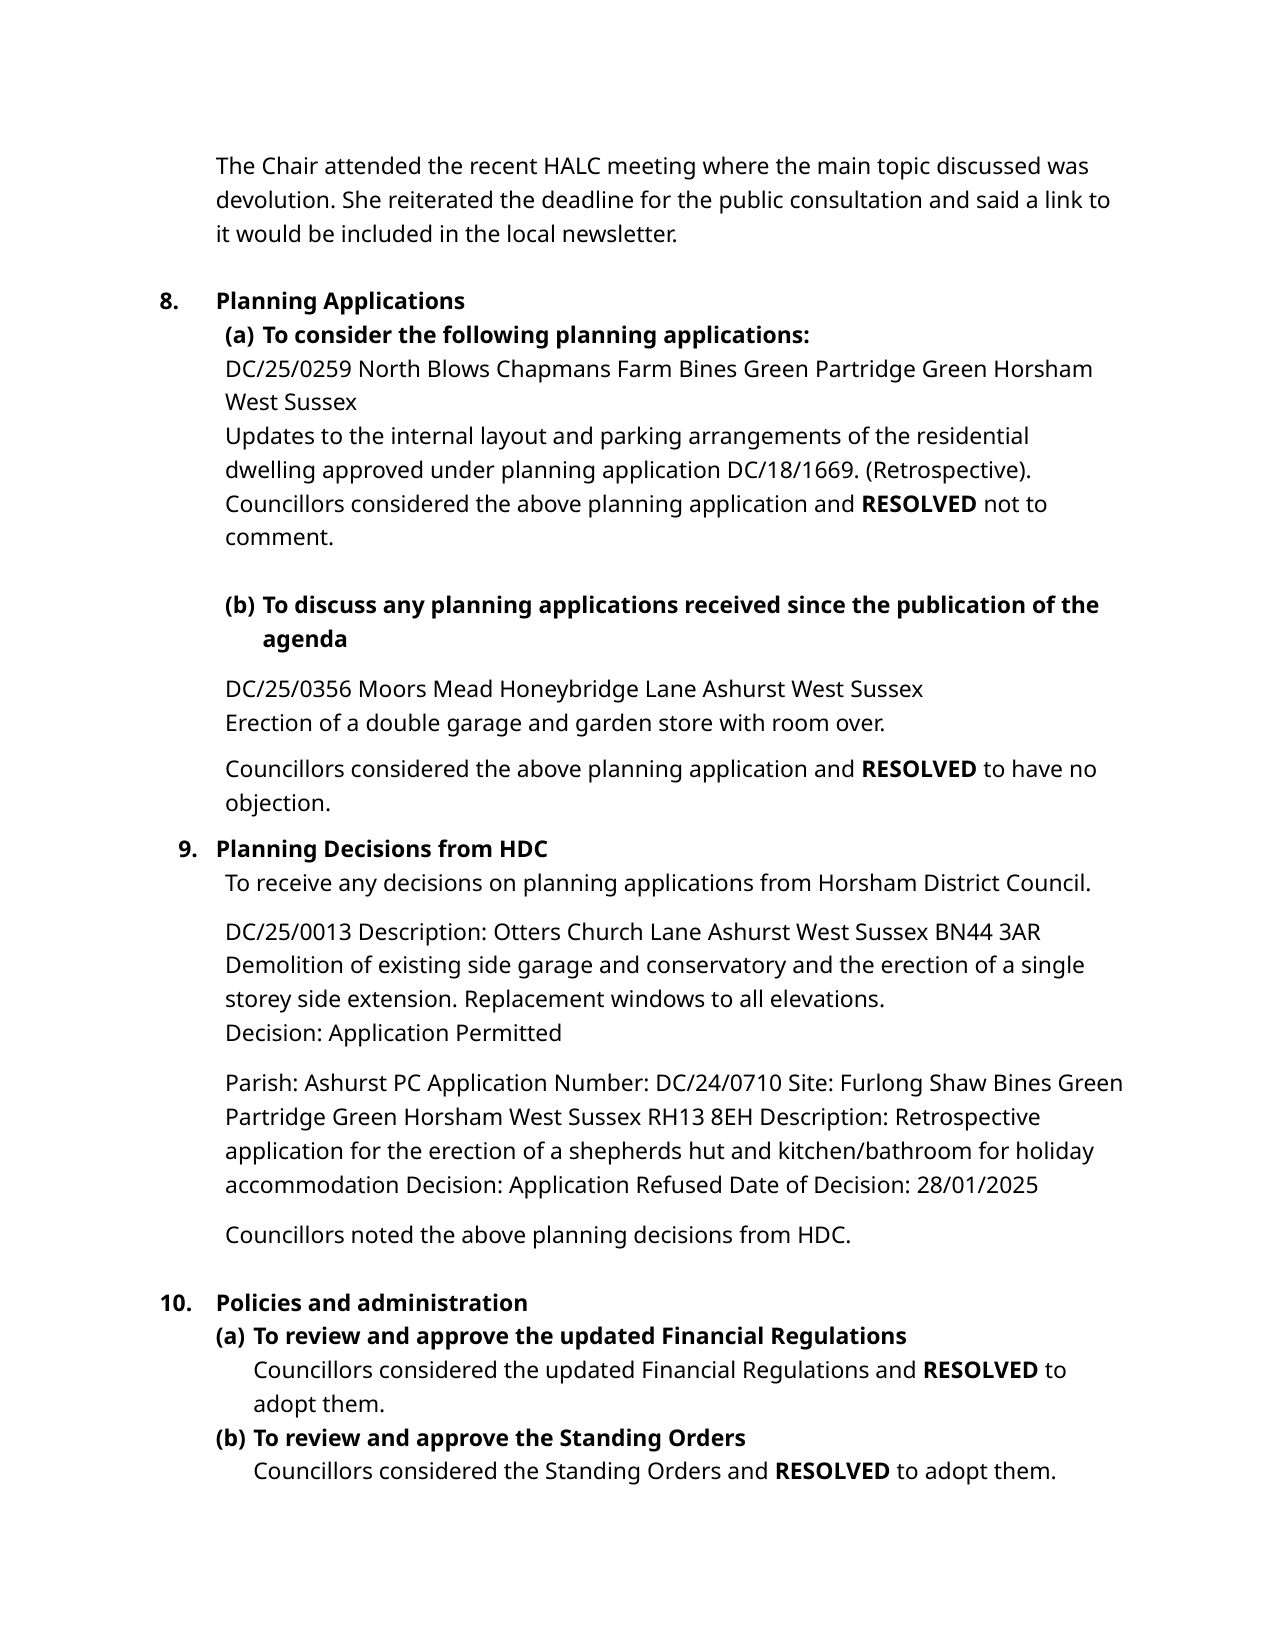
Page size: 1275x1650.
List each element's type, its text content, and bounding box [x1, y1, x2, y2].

text DC/25/0356 Moors Mead Honeybridge Lane Ashurst West Sussex [150, 673, 1125, 704]
list Councillors noted the above planning decisions from HDC. [225, 1219, 1125, 1250]
list DC/25/0013 Description: Otters Church Lane Ashurst West Sussex BN44 3AR [225, 916, 1125, 947]
list Councillors considered the above planning application and RESOLVED not to comment. [225, 487, 1125, 552]
list To review and approve the Standing Orders [216, 1421, 1125, 1453]
list To discuss any planning applications received since the publication of the agenda [225, 589, 1125, 654]
list To receive any decisions on planning applications from Horsham District Council. [225, 867, 1125, 898]
text Erection of a double garage and garden store with room over. [150, 707, 1125, 738]
list Planning Decisions from HDC [178, 833, 1125, 864]
list The Chair attended the recent HALC meeting where the main topic discussed was devolution. She reiterated the deadline for the public consultation and said a link to it would be included in the local newsletter. [216, 150, 1125, 249]
list Updates to the internal layout and parking arrangements of the residential dwelling approved under planning application DC/18/1669. (Retrospective). [225, 420, 1125, 485]
text Councillors considered the above planning application and RESOLVED to have no objection. [225, 753, 1125, 818]
list Planning Applications [159, 285, 1125, 316]
list Decision: Application Permitted [225, 1017, 1125, 1048]
list To consider the following planning applications: [225, 319, 1125, 350]
list Demolition of existing side garage and conservatory and the erection of a single storey side extension. Replacement windows to all elevations. [225, 949, 1125, 1014]
list Councillors considered the updated Financial Regulations and RESOLVED to adopt them. [253, 1354, 1125, 1419]
list Policies and administration [159, 1286, 1125, 1318]
list DC/25/0259 North Blows Chapmans Farm Bines Green Partridge Green Horsham West Sussex [225, 352, 1125, 417]
text Parish: Ashurst PC Application Number: DC/24/0710 Site: Furlong Shaw Bines Green Partridge Green Horsham West Sussex RH13 8EH Description: Retrospective application for the erection of a shepherds hut and kitchen/bathroom for holiday accommodation Decision: Application Refused Date of Decision: 28/01/2025 [225, 1067, 1125, 1200]
list Councillors considered the Standing Orders and RESOLVED to adopt them. [253, 1455, 1125, 1486]
list To review and approve the updated Financial Regulations [216, 1320, 1125, 1351]
